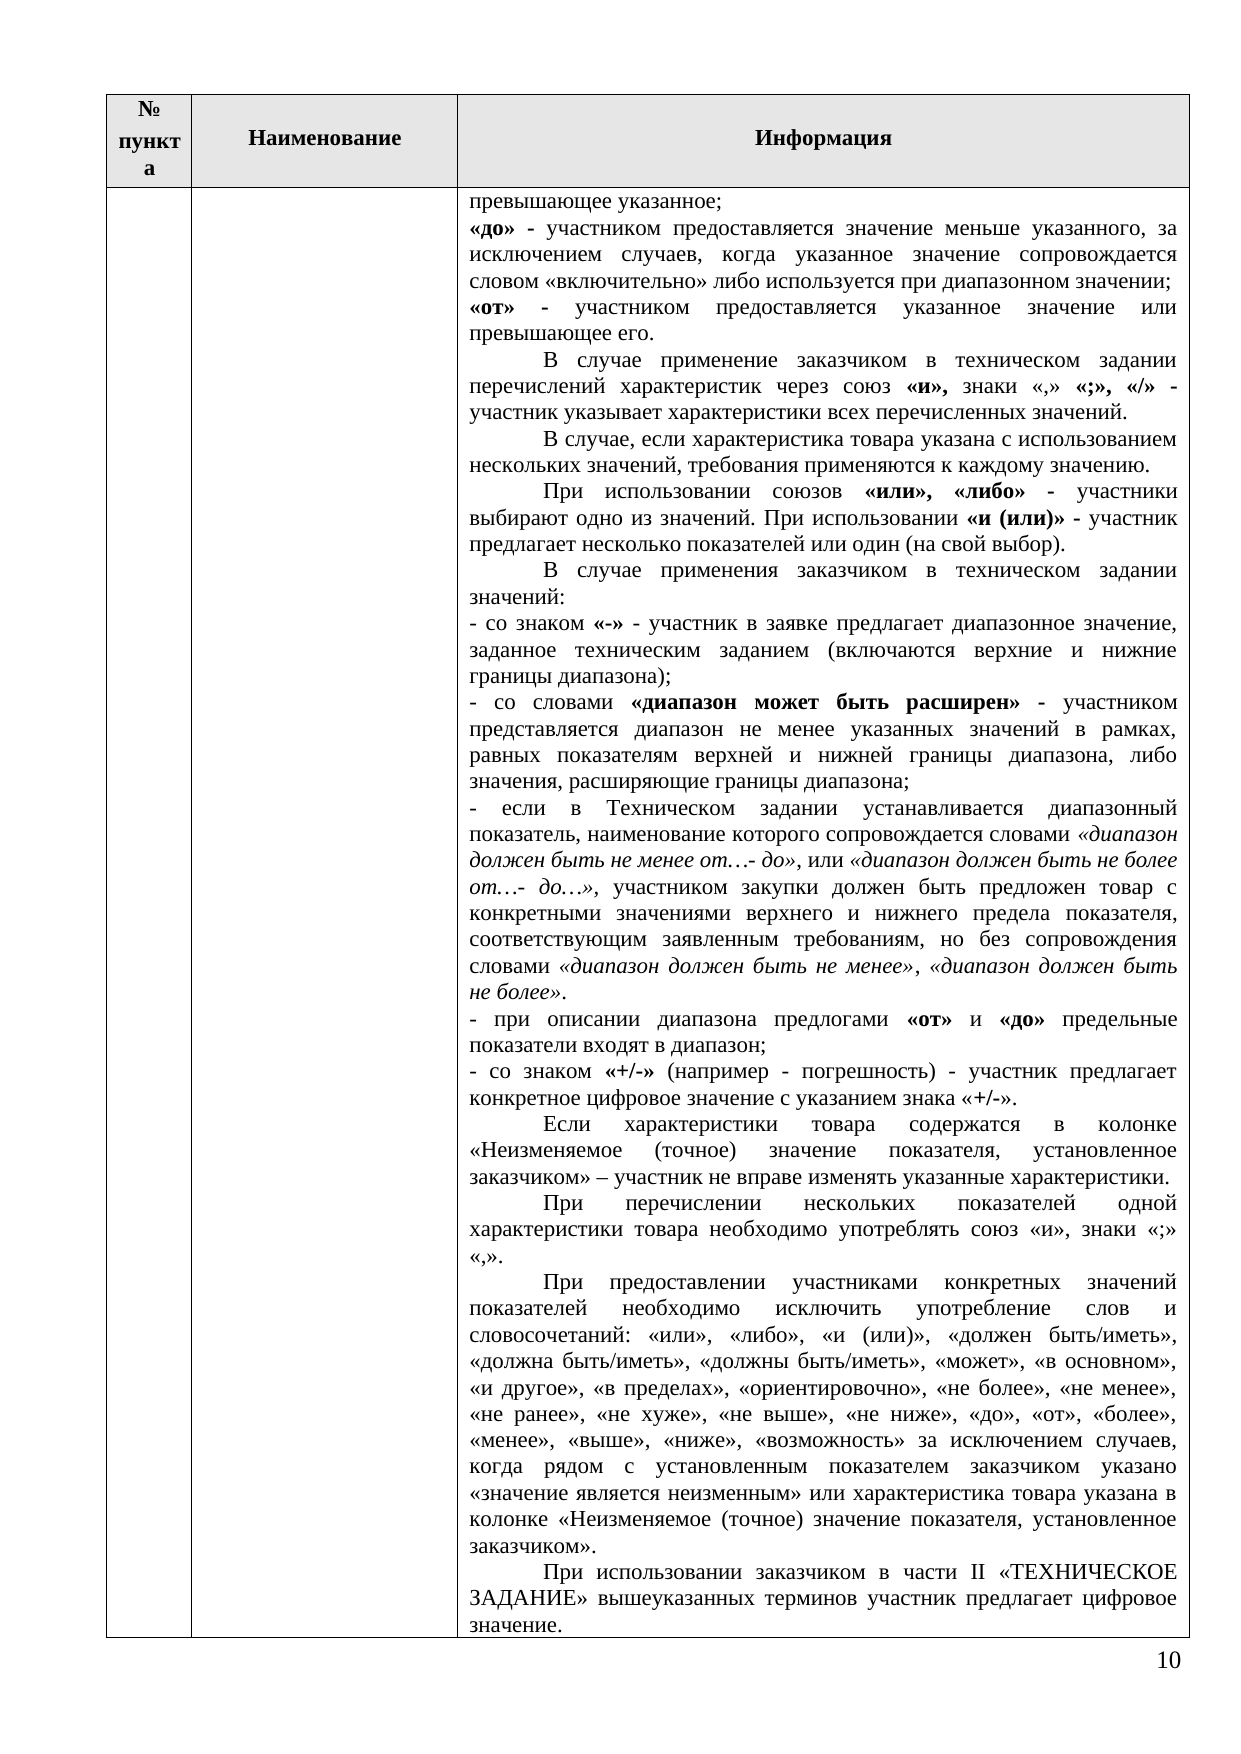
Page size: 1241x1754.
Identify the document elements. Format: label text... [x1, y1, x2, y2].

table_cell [458, 188, 1189, 1637]
table_header Информация [458, 95, 1189, 187]
table_header Наименование [192, 95, 457, 187]
table_header № пункта [107, 95, 191, 187]
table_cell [192, 188, 457, 1637]
table_cell [107, 188, 191, 1637]
